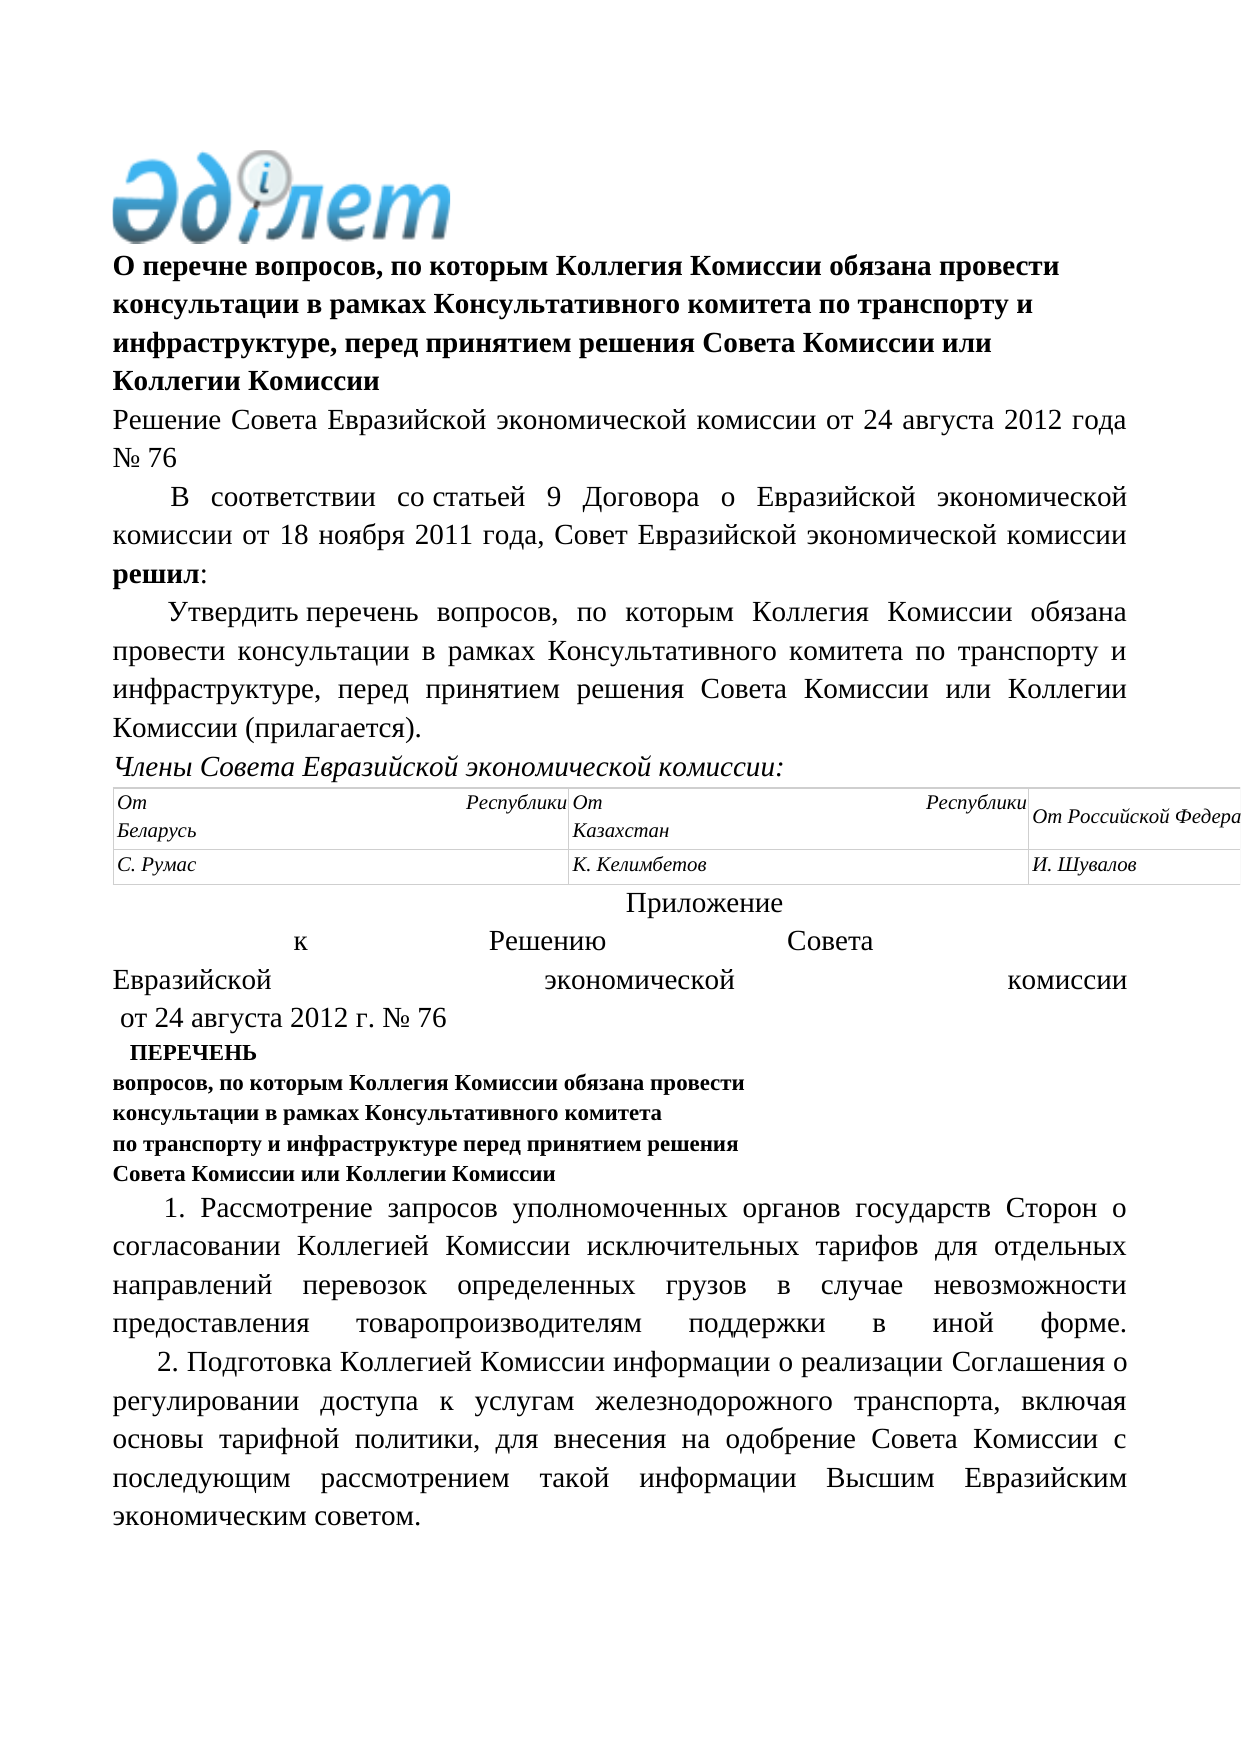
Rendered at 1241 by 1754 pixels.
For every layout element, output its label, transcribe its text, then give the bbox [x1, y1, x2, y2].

text ПЕРЕЧЕНЬ вопросов, по которым Коллегия Комиссии обязана провести консультации в рамках Консультативного комитета по транспорту и инфраструктуре перед принятием решения Совета Комиссии или Коллегии Комиссии [112, 1039, 1128, 1186]
text В соответствии со статьей 9 Договора о Евразийской экономической комиссии от 18 ноября 2011 года, Совет Евразийской экономической комиссии решил: Утвердить перечень вопросов, по которым Коллегия Комиссии обязана провести консультации в рамках Консультативного комитета по транспорту и инфраструктуре, перед принятием решения Совета Комиссии или Коллегии Комиссии (прилагается). [112, 479, 1128, 744]
table_header От Российской Федерации [1029, 789, 1240, 849]
text О перечне вопросов, по которым Коллегия Комиссии обязана провести консультации в рамках Консультативного комитета по транспорту и инфраструктуре, перед принятием решения Совета Комиссии или Коллегии Комиссии [112, 248, 1128, 397]
text Члены Совета Евразийской экономической комиссии: [112, 749, 1128, 782]
table_cell К. Келимбетов [569, 850, 1028, 883]
text Приложение к Решению Совета Евразийской экономической комиссии от 24 августа 2012 г. № 76 [112, 885, 1128, 1034]
table_header От Республики Казахстан [569, 789, 1028, 849]
picture [112, 150, 451, 244]
text 1. Рассмотрение запросов уполномоченных органов государств Сторон о согласовании Коллегией Комиссии исключительных тарифов для отдельных направлений перевозок определенных грузов в случае невозможности предоставления товаропроизводителям поддержки в иной форме. 2. Подготовка Коллегией Комиссии информации о реализации Соглашения о регулировании доступа к услугам железнодорожного транспорта, включая основы тарифной политики, для внесения на одобрение Совета Комиссии с последующим рассмотрением такой информации Высшим Евразийским экономическим советом. [112, 1190, 1128, 1532]
text Решение Совета Евразийской экономической комиссии от 24 августа 2012 года № 76 [112, 402, 1128, 474]
table_header От Республики Беларусь [114, 789, 568, 849]
table_cell С. Румас [114, 850, 568, 883]
table_cell И. Шувалов [1029, 850, 1240, 883]
